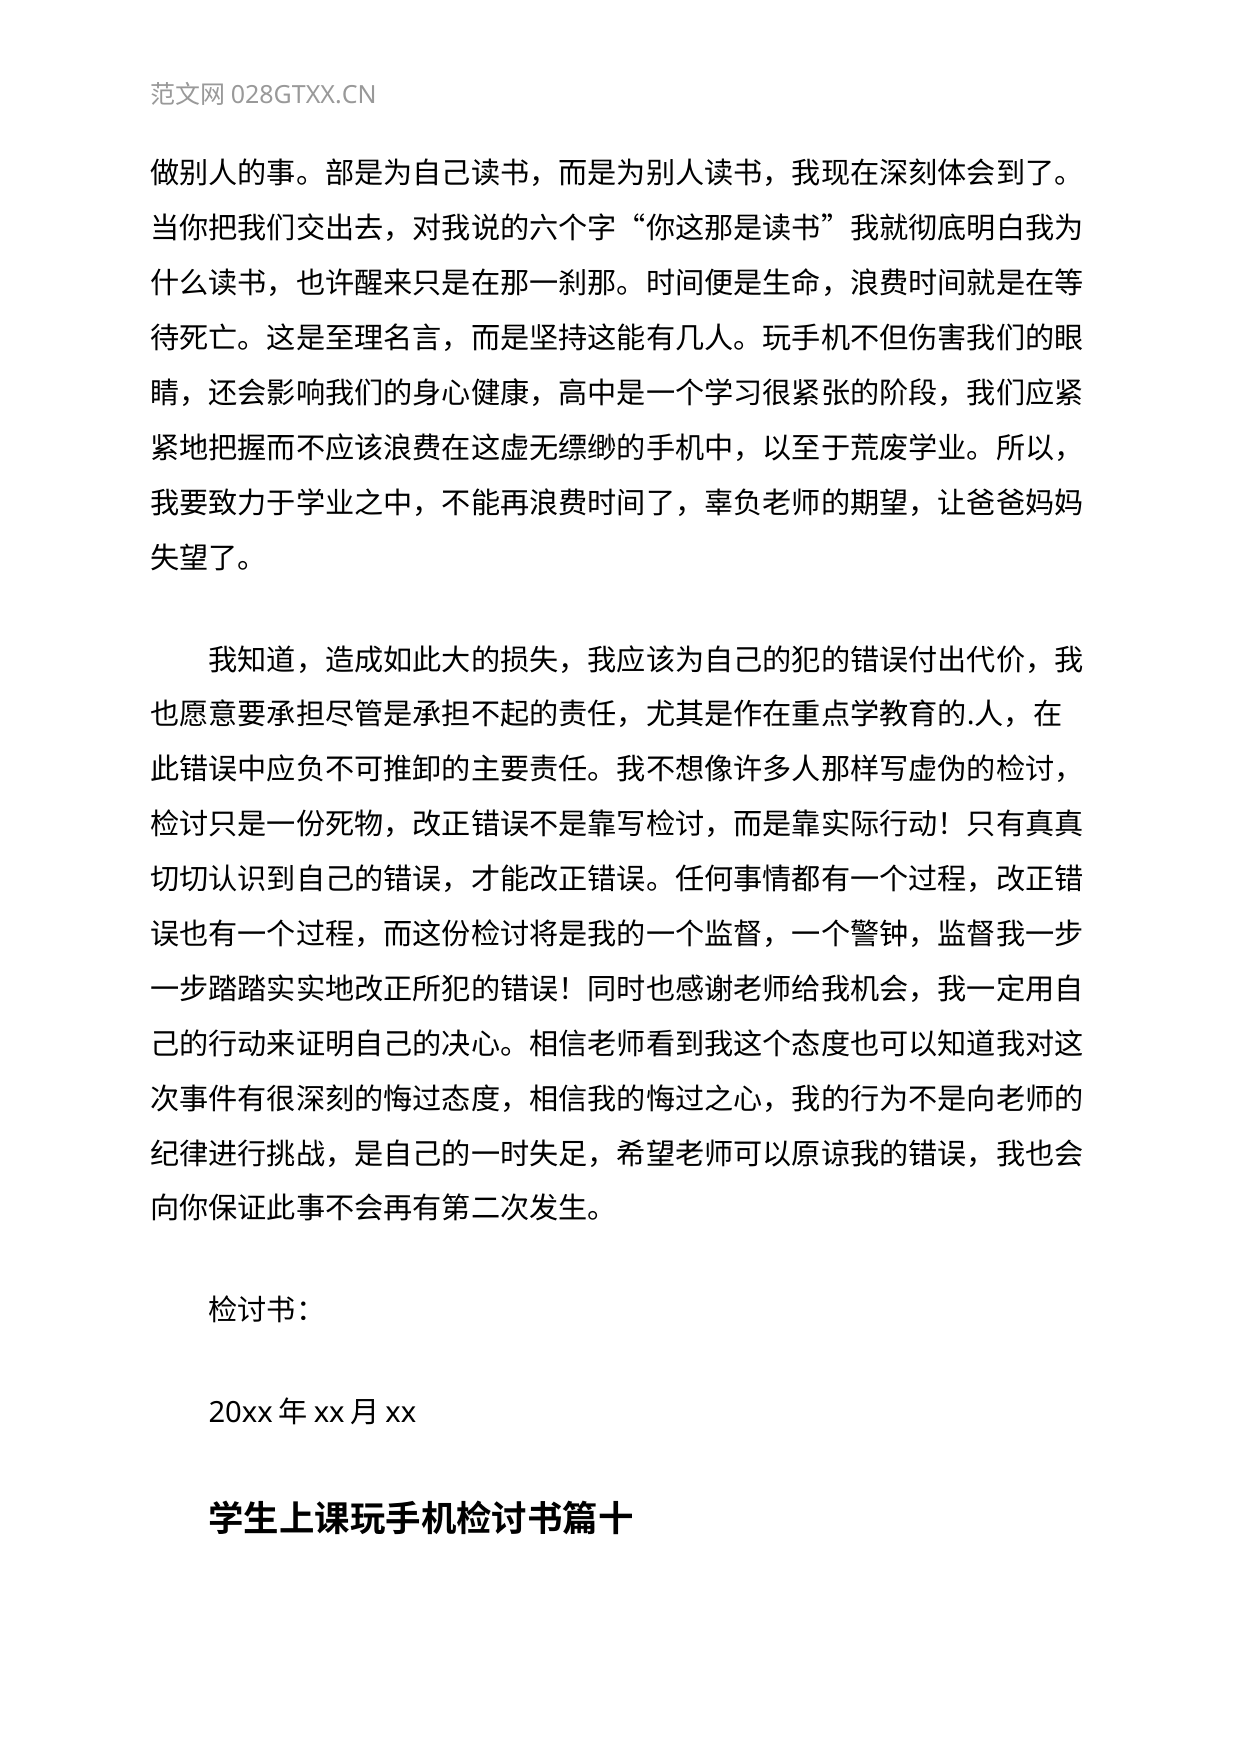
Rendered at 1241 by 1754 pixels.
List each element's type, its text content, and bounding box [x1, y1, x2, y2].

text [150, 150, 1090, 577]
text 学生上课玩手机检讨书篇十 [150, 1491, 1090, 1542]
text 我知道，造成如此大的损失，我应该为自己的犯的错误付出代价，我也愿意要承担尽管是承担不起的责任，尤其是作在重点学教育的.人，在此错误中应负不可推卸的主要责任。我不想像许多人那样写虚伪的检讨，检讨只是一份死物，改正错误不是靠写检讨，而是靠实际行动！只有真真切切认识到自己的错误，才能改正错误。任何事情都有一个过程，改正错误也有一个过程，而这份检讨将是我的一个监督，一个警钟，监督我一步一步踏踏实实地改正所犯的错误！同时也感谢老师给我机会，我一定用自己的行动来证明自己的决心。相信老师看到我这个态度也可以知道我对这次事件有很深刻的悔过态度，相信我的悔过之心，我的行为不是向老师的纪律进行挑战，是自己的一时失足，希望老师可以原谅我的错误，我也会向你保证此事不会再有第二次发生。 [150, 636, 1090, 1227]
text 20xx年xx月xx [150, 1389, 1090, 1431]
text 检讨书： [150, 1287, 1090, 1329]
